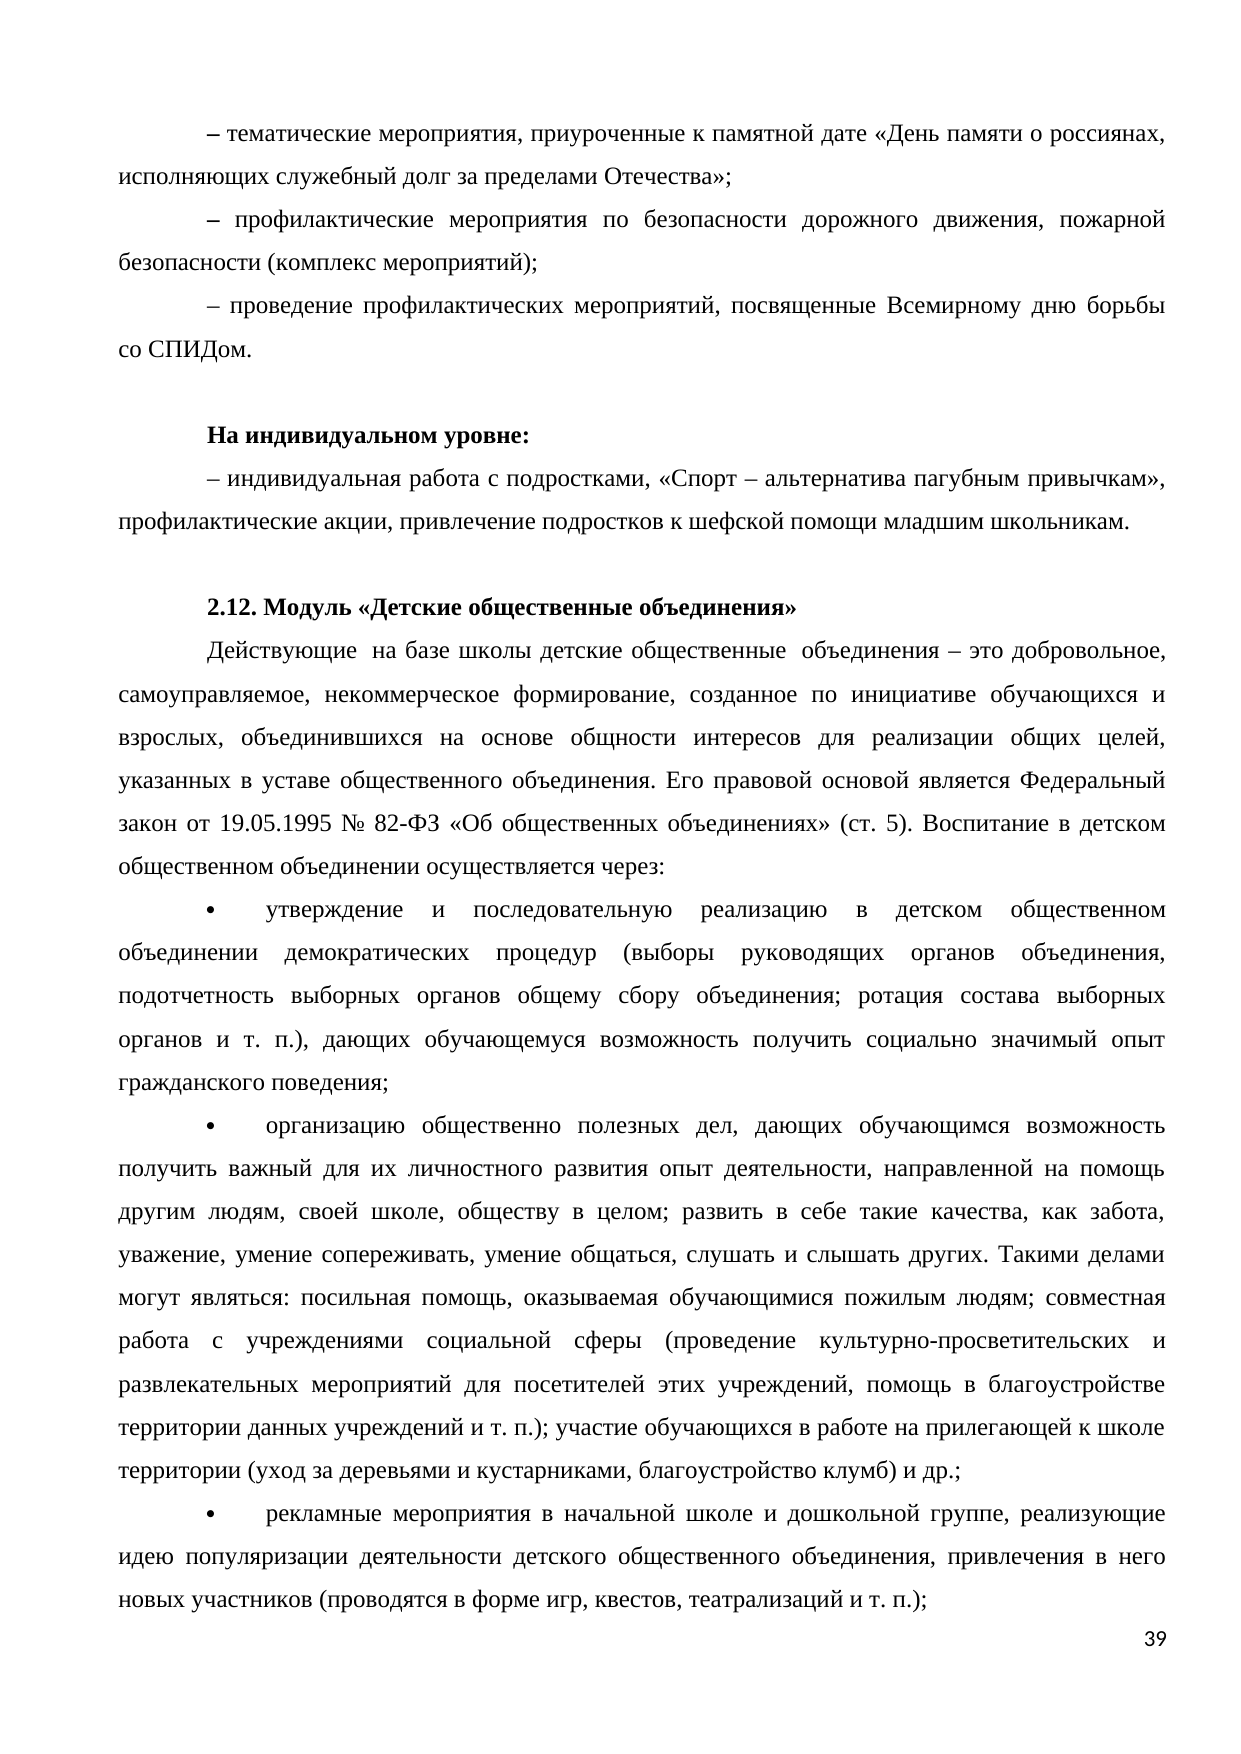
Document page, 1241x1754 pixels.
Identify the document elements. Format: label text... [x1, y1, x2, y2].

text – проведение профилактических мероприятий, посвященные Всемирному дню борьбы со СПИДом. [118, 291, 1167, 362]
text – тематические мероприятия, приуроченные к памятной дате «День памяти о россиянах, исполняющих служебный долг за пределами Отечества»; [118, 118, 1167, 190]
text Действующие на базе школы детские общественные объединения – это добровольное, самоуправляемое, некоммерческое формирование, созданное по инициативе обучающихся и взрослых, объединившихся на основе общности интересов для реализации общих целей, указанных в уставе общественного объединения. Его правовой основой является Федеральный закон от 19.05.1995 № 82-ФЗ «Об общественных объединениях» (ст. 5). Воспитание в детском общественном объединении осуществляется через: [118, 636, 1167, 880]
text – профилактические мероприятия по безопасности дорожного движения, пожарной безопасности (комплекс мероприятий); [118, 204, 1167, 276]
list рекламные мероприятия в начальной школе и дошкольной группе, реализующие идею популяризации деятельности детского общественного объединения, привлечения в него новых участников (проводятся в форме игр, квестов, театрализаций и т. п.); [118, 1498, 1167, 1613]
list утверждение и последовательную реализацию в детском общественном объединении демократических процедур (выборы руководящих органов объединения, подотчетность выборных органов общему сбору объединения; ротация состава выборных органов и т. п.), дающих обучающемуся возможность получить социально значимый опыт гражданского поведения; [118, 894, 1167, 1096]
text 2.12. Модуль «Детские общественные объединения» [118, 592, 1167, 621]
list организацию общественно полезных дел, дающих обучающимся возможность получить важный для их личностного развития опыт деятельности, направленной на помощь другим людям, своей школе, обществу в целом; развить в себе такие качества, как забота, уважение, умение сопереживать, умение общаться, слушать и слышать других. Такими делами могут являться: посильная помощь, оказываемая обучающимися пожилым людям; совместная работа с учреждениями социальной сферы (проведение культурно-просветительских и развлекательных мероприятий для посетителей этих учреждений, помощь в благоустройстве территории данных учреждений и т. п.); участие обучающихся в работе на прилегающей к школе территории (уход за деревьями и кустарниками, благоустройство клумб) и др.; [118, 1110, 1167, 1484]
text – индивидуальная работа с подростками, «Спорт – альтернатива пагубным привычкам», профилактические акции, привлечение подростков к шефской помощи младшим школьникам. [118, 463, 1167, 535]
text На индивидуальном уровне: [118, 420, 1167, 449]
